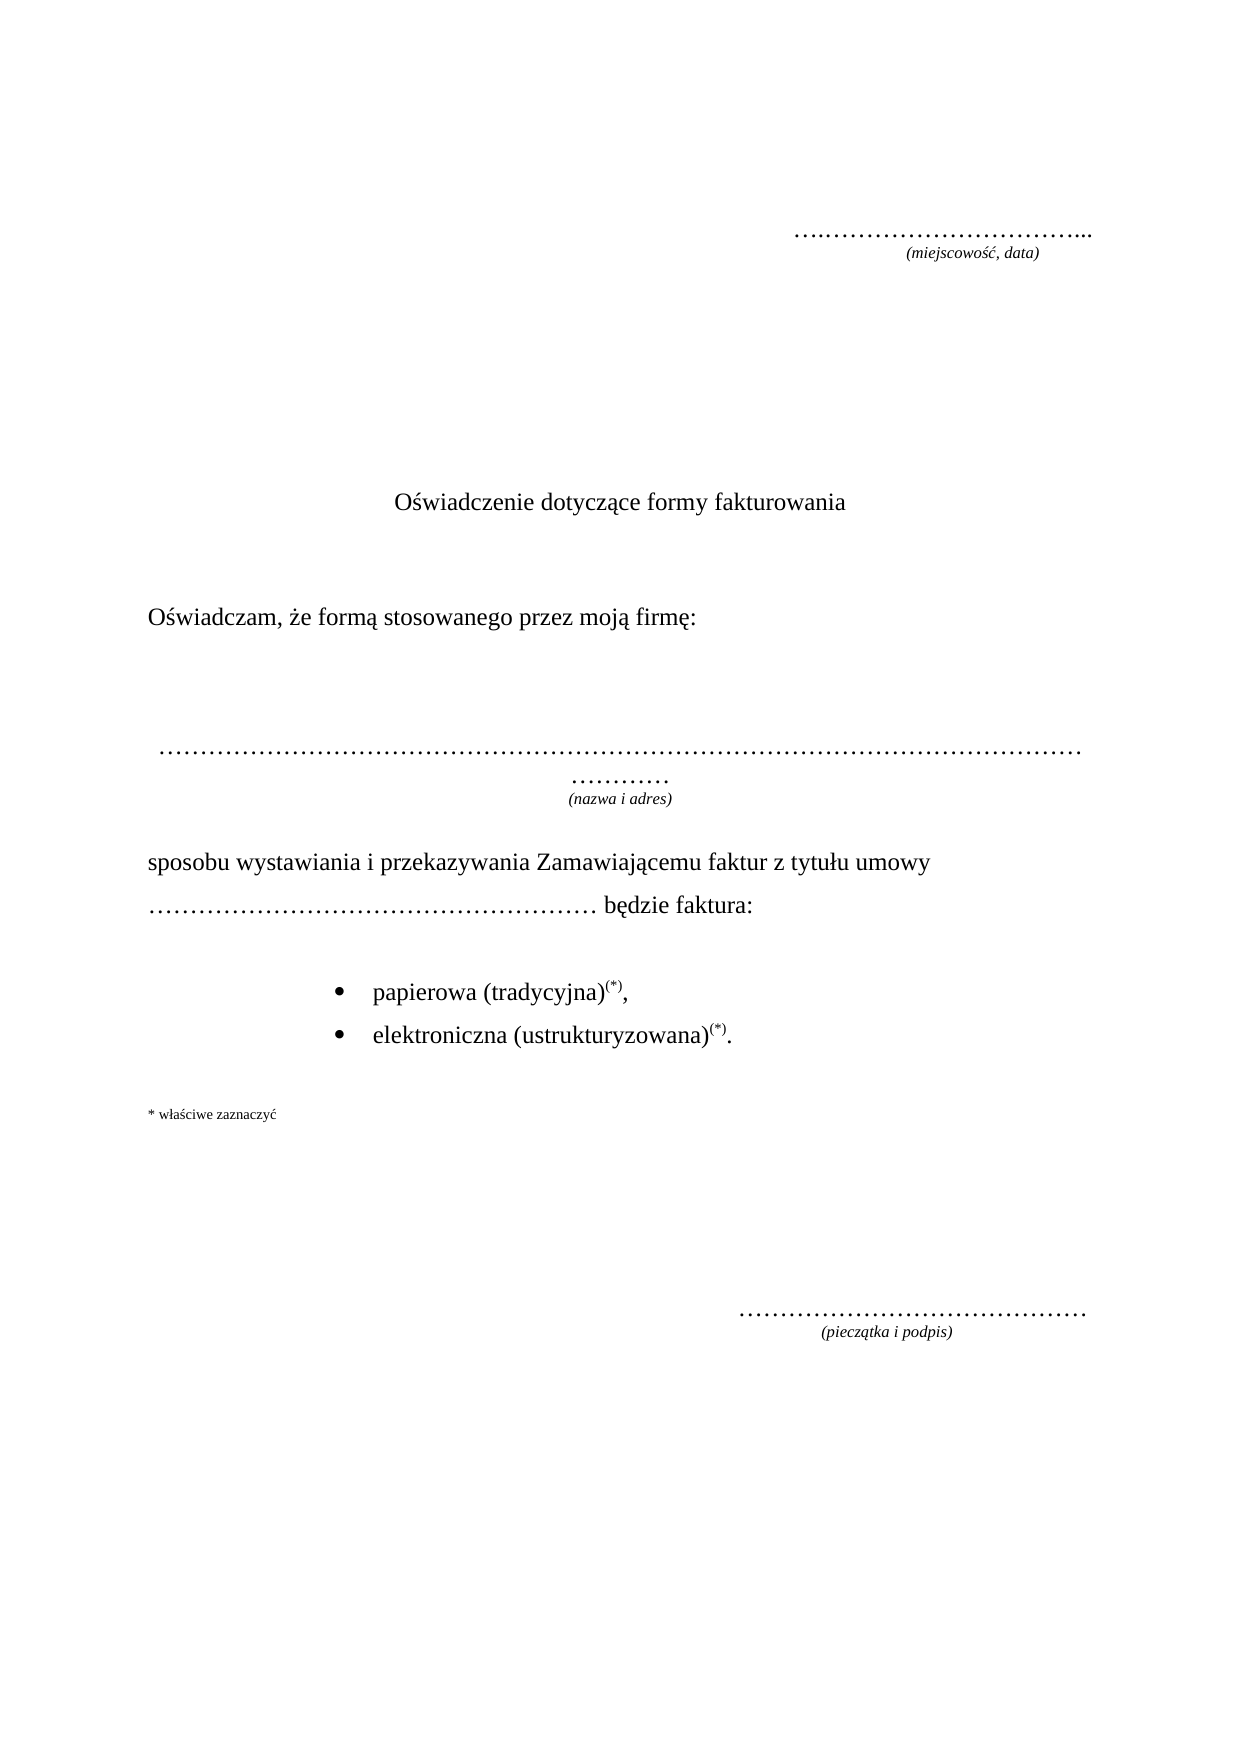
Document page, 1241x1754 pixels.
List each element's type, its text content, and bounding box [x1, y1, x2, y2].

text (pieczątka i podpis) [738, 1322, 1093, 1341]
list papierowa (tradycyjna)(*), [335, 977, 1093, 1005]
text * właściwe zaznaczyć [148, 1106, 1093, 1123]
text Oświadczenie dotyczące formy fakturowania [148, 487, 1093, 516]
text Oświadczam, że formą stosowanego przez moją firmę: [148, 602, 1093, 631]
text (nazwa i adres) [148, 789, 1093, 808]
list elektroniczna (ustrukturyzowana)(*). [335, 1020, 1093, 1048]
text …………………………………………………………………………………………………………… [148, 731, 1093, 789]
text sposobu wystawiania i przekazywania Zamawiającemu faktur z tytułu umowy ……………………………………………… będzie faktura: [148, 847, 1093, 919]
text ….…………………………... [148, 214, 1093, 242]
text (miejscowość, data) [148, 242, 1093, 262]
text …………………………………… [738, 1293, 1093, 1322]
